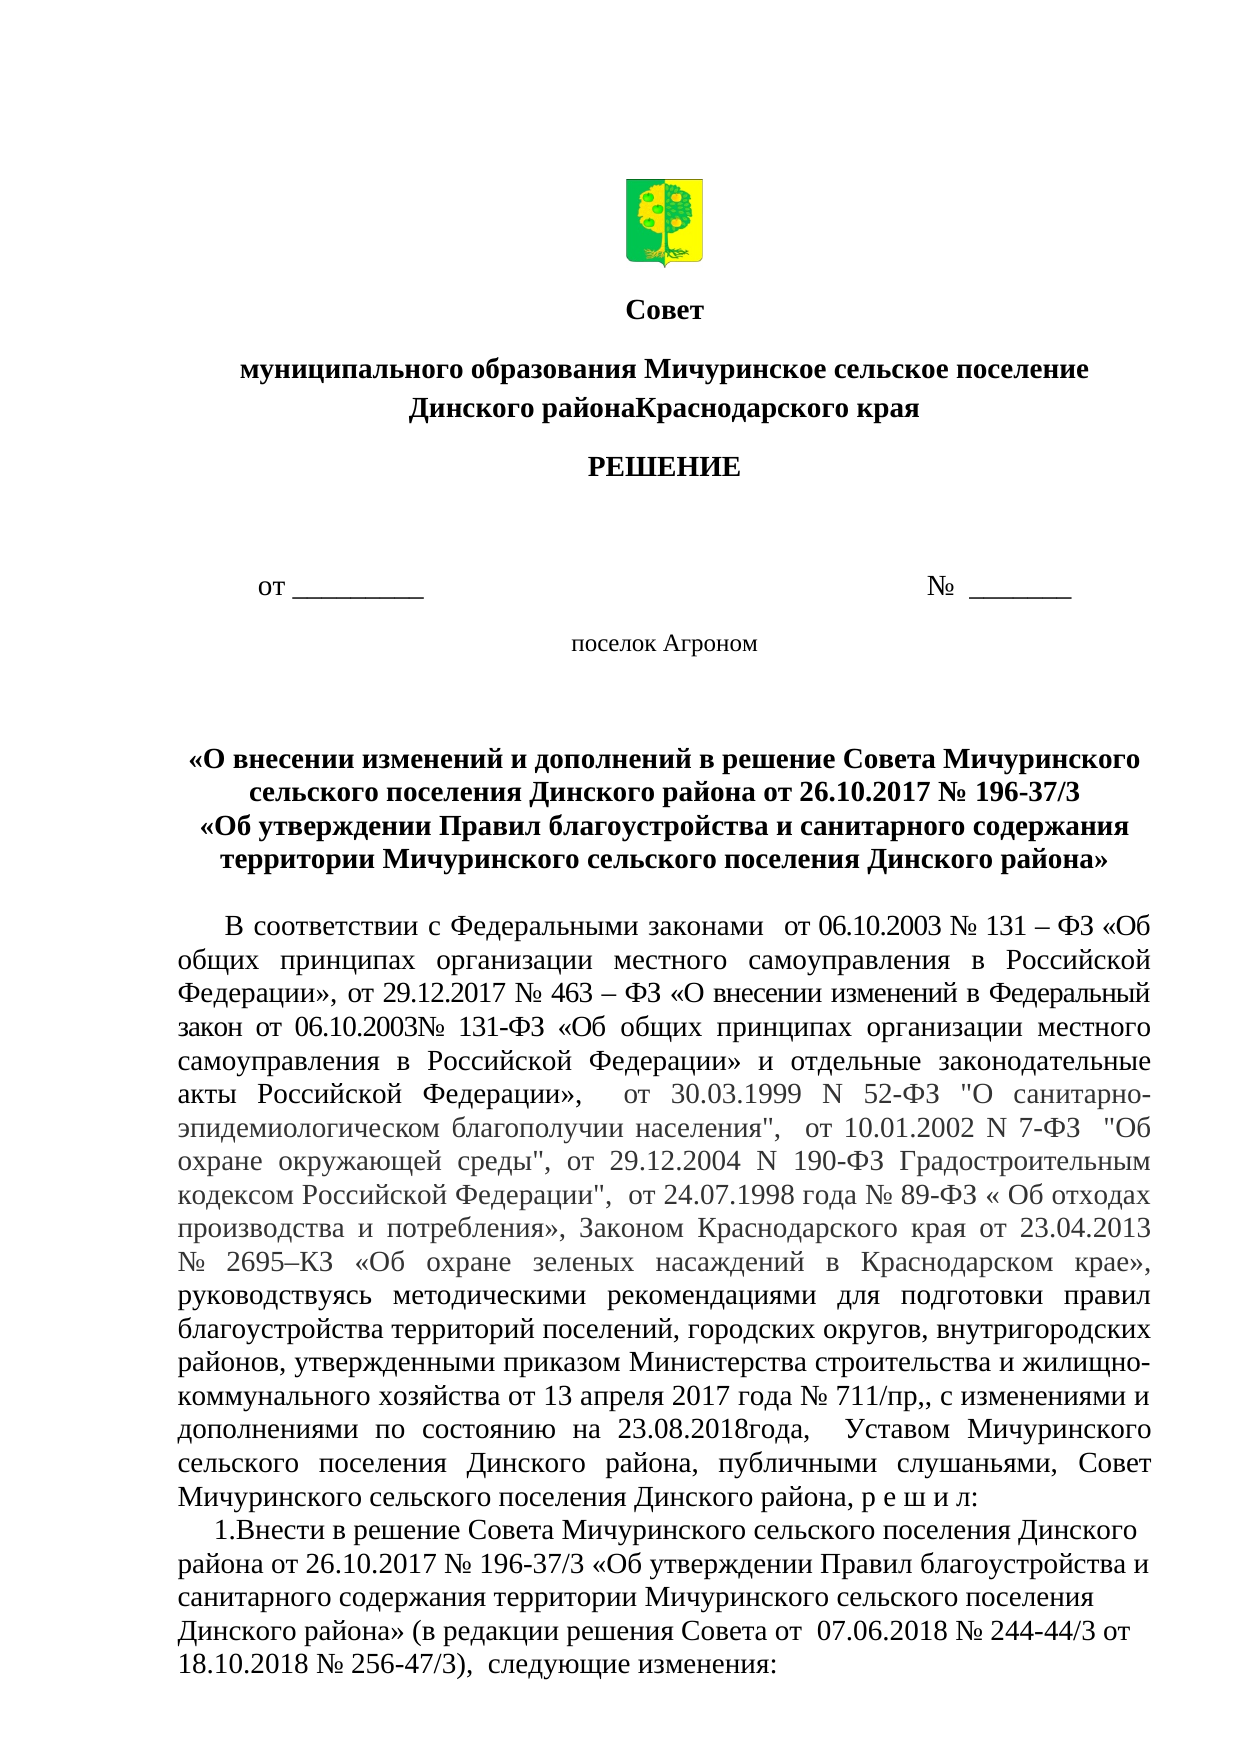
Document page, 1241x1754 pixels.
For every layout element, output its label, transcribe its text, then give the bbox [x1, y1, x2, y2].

text Совет [177, 292, 1152, 326]
text муниципального образования Мичуринское сельское поселение Динского районаКраснодарского края [177, 352, 1152, 424]
picture [626, 179, 703, 268]
text РЕШЕНИЕ [177, 449, 1152, 483]
text «О внесении изменений и дополнений в решение Совета Мичуринского сельского поселения Динского района от 26.10.2017 № 196-37/3 [177, 741, 1152, 808]
text 1.Внести в решение Совета Мичуринского сельского поселения Динского района от 26.10.2017 № 196-37/3 «Об утверждении Правил благоустройства и санитарного содержания территории Мичуринского сельского поселения Динского района» (в редакции решения Совета от 07.06.2018 № 244-44/3 от 18.10.2018 № 256-47/3), следующие изменения: [177, 1512, 1152, 1680]
text поселок Агроном [177, 628, 1152, 656]
text «Об утверждении Правил благоустройства и санитарного содержания территории Мичуринского сельского поселения Динского района» [177, 808, 1152, 875]
text от _________ № _______ [177, 568, 1152, 602]
text В соответствии с Федеральными законами от 06.10.2003 № 131 – ФЗ «Об общих принципах организации местного самоуправления в Российской Федерации», от 29.12.2017 № 463 – ФЗ «О внесении изменений в Федеральный закон от 06.10.2003№ 131-ФЗ «Об общих принципах организации местного самоуправления в Российской Федерации» и отдельные законодательные акты Российской Федерации», от 30.03.1999 N 52-ФЗ "О санитарно-эпидемиологическом благополучии населения", от 10.01.2002 N 7-ФЗ "Об охране окружающей среды", от 29.12.2004 N 190-ФЗ Градостроительным кодексом Российской Федерации", от 24.07.1998 года № 89-ФЗ « Об отходах производства и потребления», Законом Краснодарского края от 23.04.2013 № 2695–КЗ «Об охране зеленых насаждений в Краснодарском крае», руководствуясь методическими рекомендациями для подготовки правил благоустройства территорий поселений, городских округов, внутригородских районов, утвержденными приказом Министерства строительства и жилищно- коммунального хозяйства от 13 апреля 2017 года № 711/пр,, с изменениями и дополнениями по состоянию на 23.08.2018года, Уставом Мичуринского сельского поселения Динского района, публичными слушаньями, Совет Мичуринского сельского поселения Динского района, р е ш и л: [177, 908, 1152, 1512]
